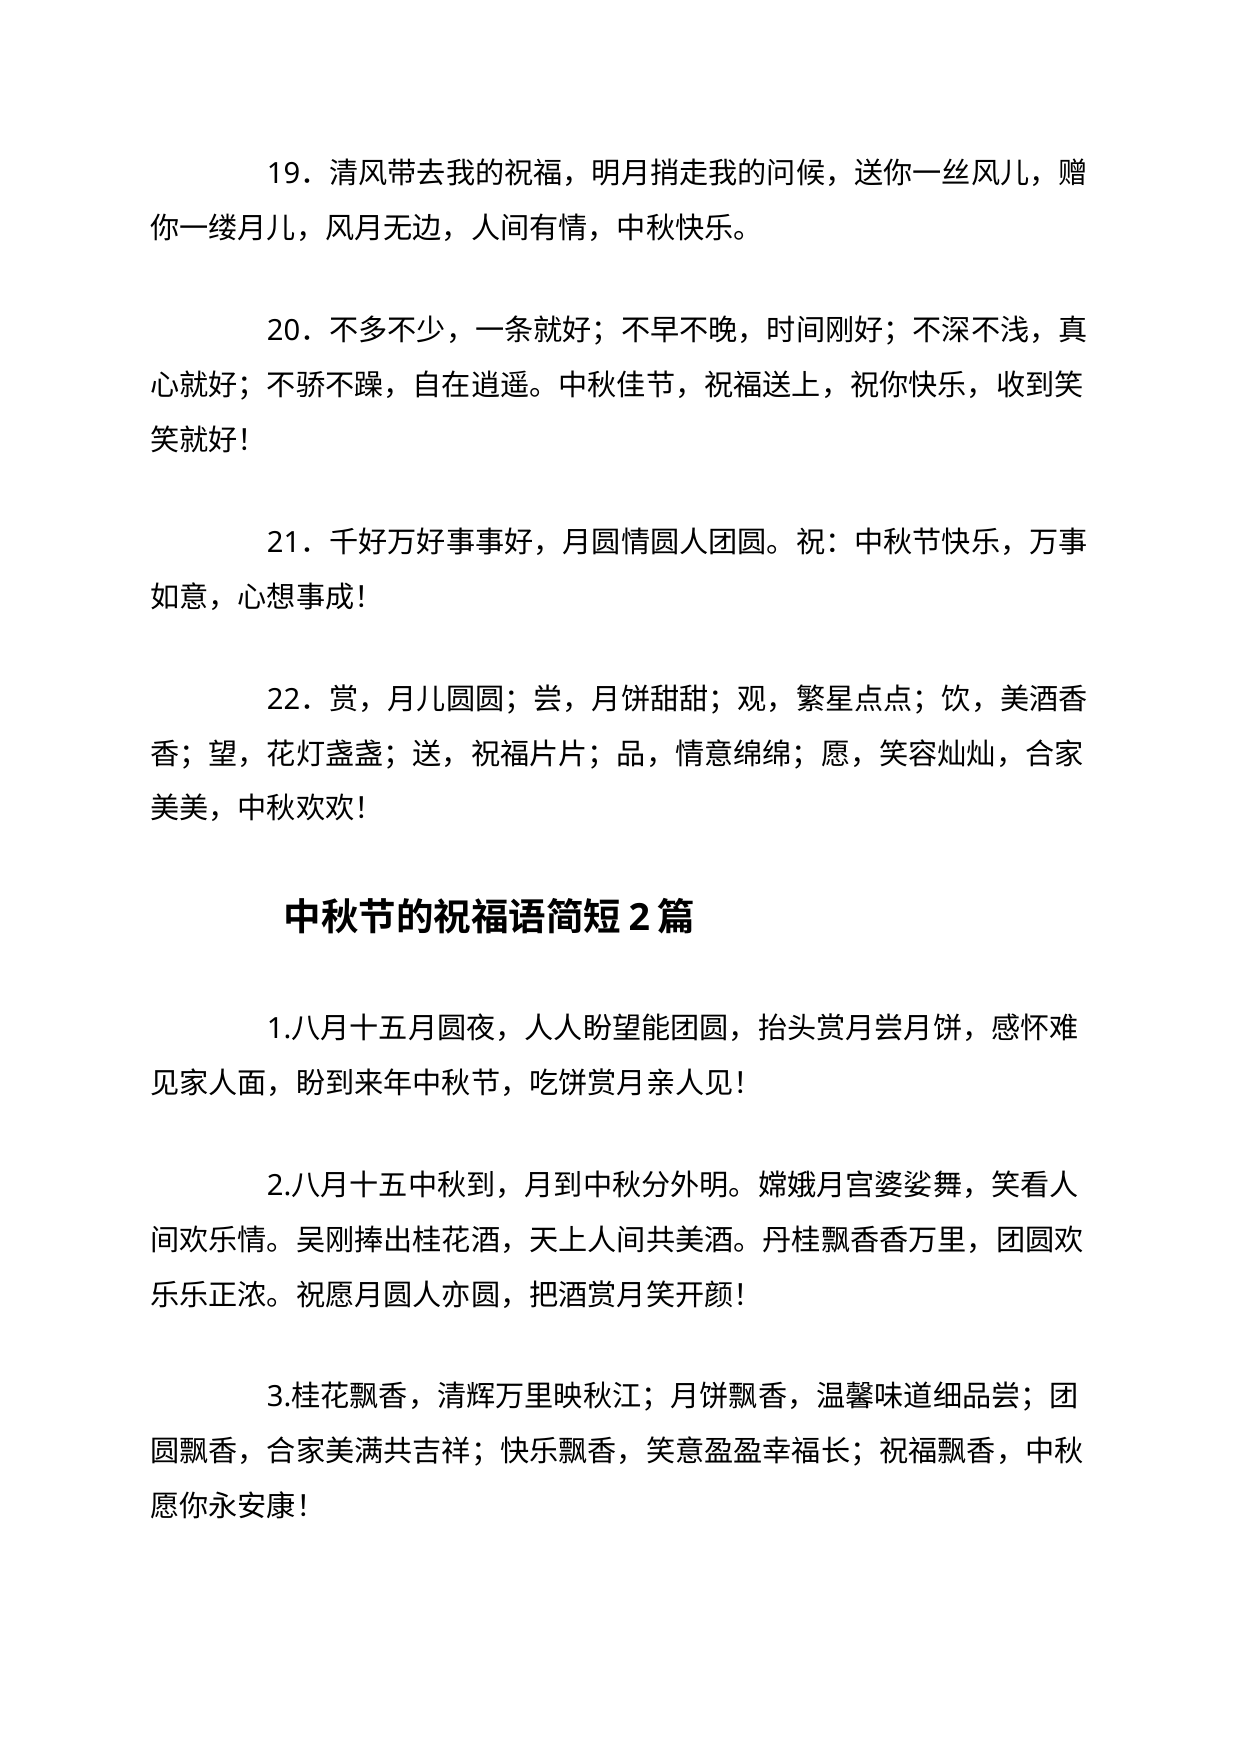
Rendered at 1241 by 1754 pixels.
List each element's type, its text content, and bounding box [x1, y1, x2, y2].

text 22．赏，月儿圆圆；尝，月饼甜甜；观，繁星点点；饮，美酒香香；望，花灯盏盏；送，祝福片片；品，情意绵绵；愿，笑容灿灿，合家美美，中秋欢欢！ [150, 675, 1090, 827]
text 2.八月十五中秋到，月到中秋分外明。嫦娥月宫婆娑舞，笑看人间欢乐情。吴刚捧出桂花酒，天上人间共美酒。丹桂飘香香万里，团圆欢乐乐正浓。祝愿月圆人亦圆，把酒赏月笑开颜！ [150, 1161, 1090, 1313]
text 19．清风带去我的祝福，明月捎走我的问候，送你一丝风儿，赠你一缕月儿，风月无边，人间有情，中秋快乐。 [150, 150, 1090, 247]
text 3.桂花飘香，清辉万里映秋江；月饼飘香，温馨味道细品尝；团圆飘香，合家美满共吉祥；快乐飘香，笑意盈盈幸福长；祝福飘香，中秋愿你永安康！ [150, 1373, 1090, 1525]
text 中秋节的祝福语简短2篇 [150, 887, 1090, 941]
text 21．千好万好事事好，月圆情圆人团圆。祝：中秋节快乐，万事如意，心想事成！ [150, 518, 1090, 616]
text 20．不多不少，一条就好；不早不晚，时间刚好；不深不浅，真心就好；不骄不躁，自在逍遥。中秋佳节，祝福送上，祝你快乐，收到笑笑就好！ [150, 307, 1090, 459]
text 1.八月十五月圆夜，人人盼望能团圆，抬头赏月尝月饼，感怀难见家人面，盼到来年中秋节，吃饼赏月亲人见！ [150, 1004, 1090, 1102]
